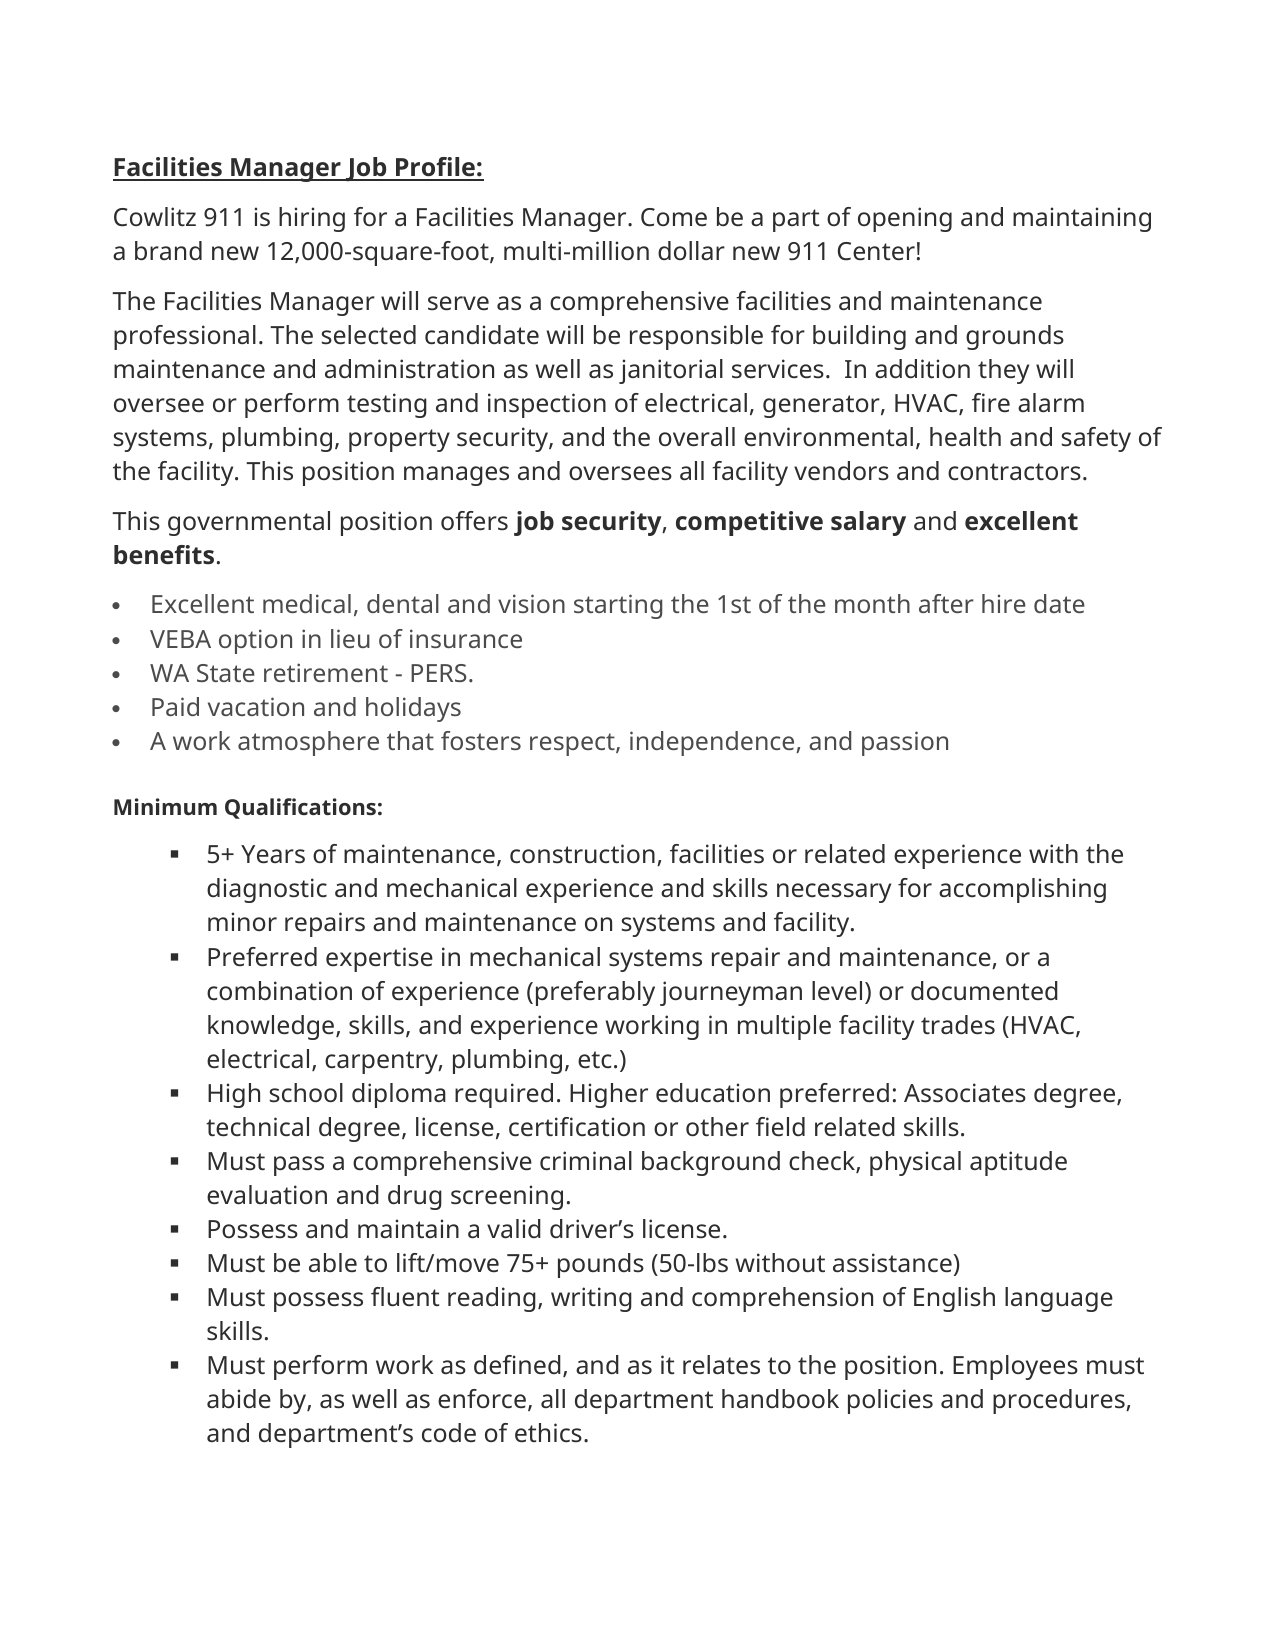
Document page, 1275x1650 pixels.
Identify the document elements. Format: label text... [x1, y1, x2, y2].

list Preferred expertise in mechanical systems repair and maintenance, or a combination of experience (preferably journeyman level) or documented knowledge, skills, and experience working in multiple facility trades (HVAC, electrical, carpentry, plumbing, etc.) [169, 939, 1162, 1075]
text This governmental position offers job security, competitive salary and excellent benefits. [112, 503, 1162, 572]
list A work atmosphere that fosters respect, independence, and passion [112, 723, 1162, 757]
text Cowlitz 911 is hiring for a Facilities Manager. Come be a part of opening and maintaining a brand new 12,000-square-foot, multi-million dollar new 911 Center! [112, 200, 1162, 268]
list Must pass a comprehensive criminal background check, physical aptitude evaluation and drug screening. [169, 1143, 1162, 1212]
list Must be able to lift/move 75+ pounds (50-lbs without assistance) [169, 1246, 1162, 1280]
list Excellent medical, dental and vision starting the 1st of the month after hire date [112, 587, 1162, 621]
list High school diploma required. Higher education preferred: Associates degree, technical degree, license, certification or other field related skills. [169, 1075, 1162, 1143]
text Facilities Manager Job Profile: [112, 150, 1162, 184]
text The Facilities Manager will serve as a comprehensive facilities and maintenance professional. The selected candidate will be responsible for building and grounds maintenance and administration as well as janitorial services. In addition they will oversee or perform testing and inspection of electrical, generator, HVAC, fire alarm systems, plumbing, property security, and the overall environmental, health and safety of the facility. This position manages and oversees all facility vendors and contractors. [112, 283, 1162, 488]
list 5+ Years of maintenance, construction, facilities or related experience with the diagnostic and mechanical experience and skills necessary for accomplishing minor repairs and maintenance on systems and facility. [169, 837, 1162, 939]
list WA State retirement - PERS. [112, 655, 1162, 689]
list Must perform work as defined, and as it relates to the position. Employees must abide by, as well as enforce, all department handbook policies and procedures, and department’s code of ethics. [169, 1348, 1162, 1450]
list Paid vacation and holidays [112, 689, 1162, 723]
text Minimum Qualifications: [112, 792, 1162, 821]
list Possess and maintain a valid driver’s license. [169, 1212, 1162, 1246]
list Must possess fluent reading, writing and comprehension of English language skills. [169, 1280, 1162, 1348]
list VEBA option in lieu of insurance [112, 621, 1162, 655]
